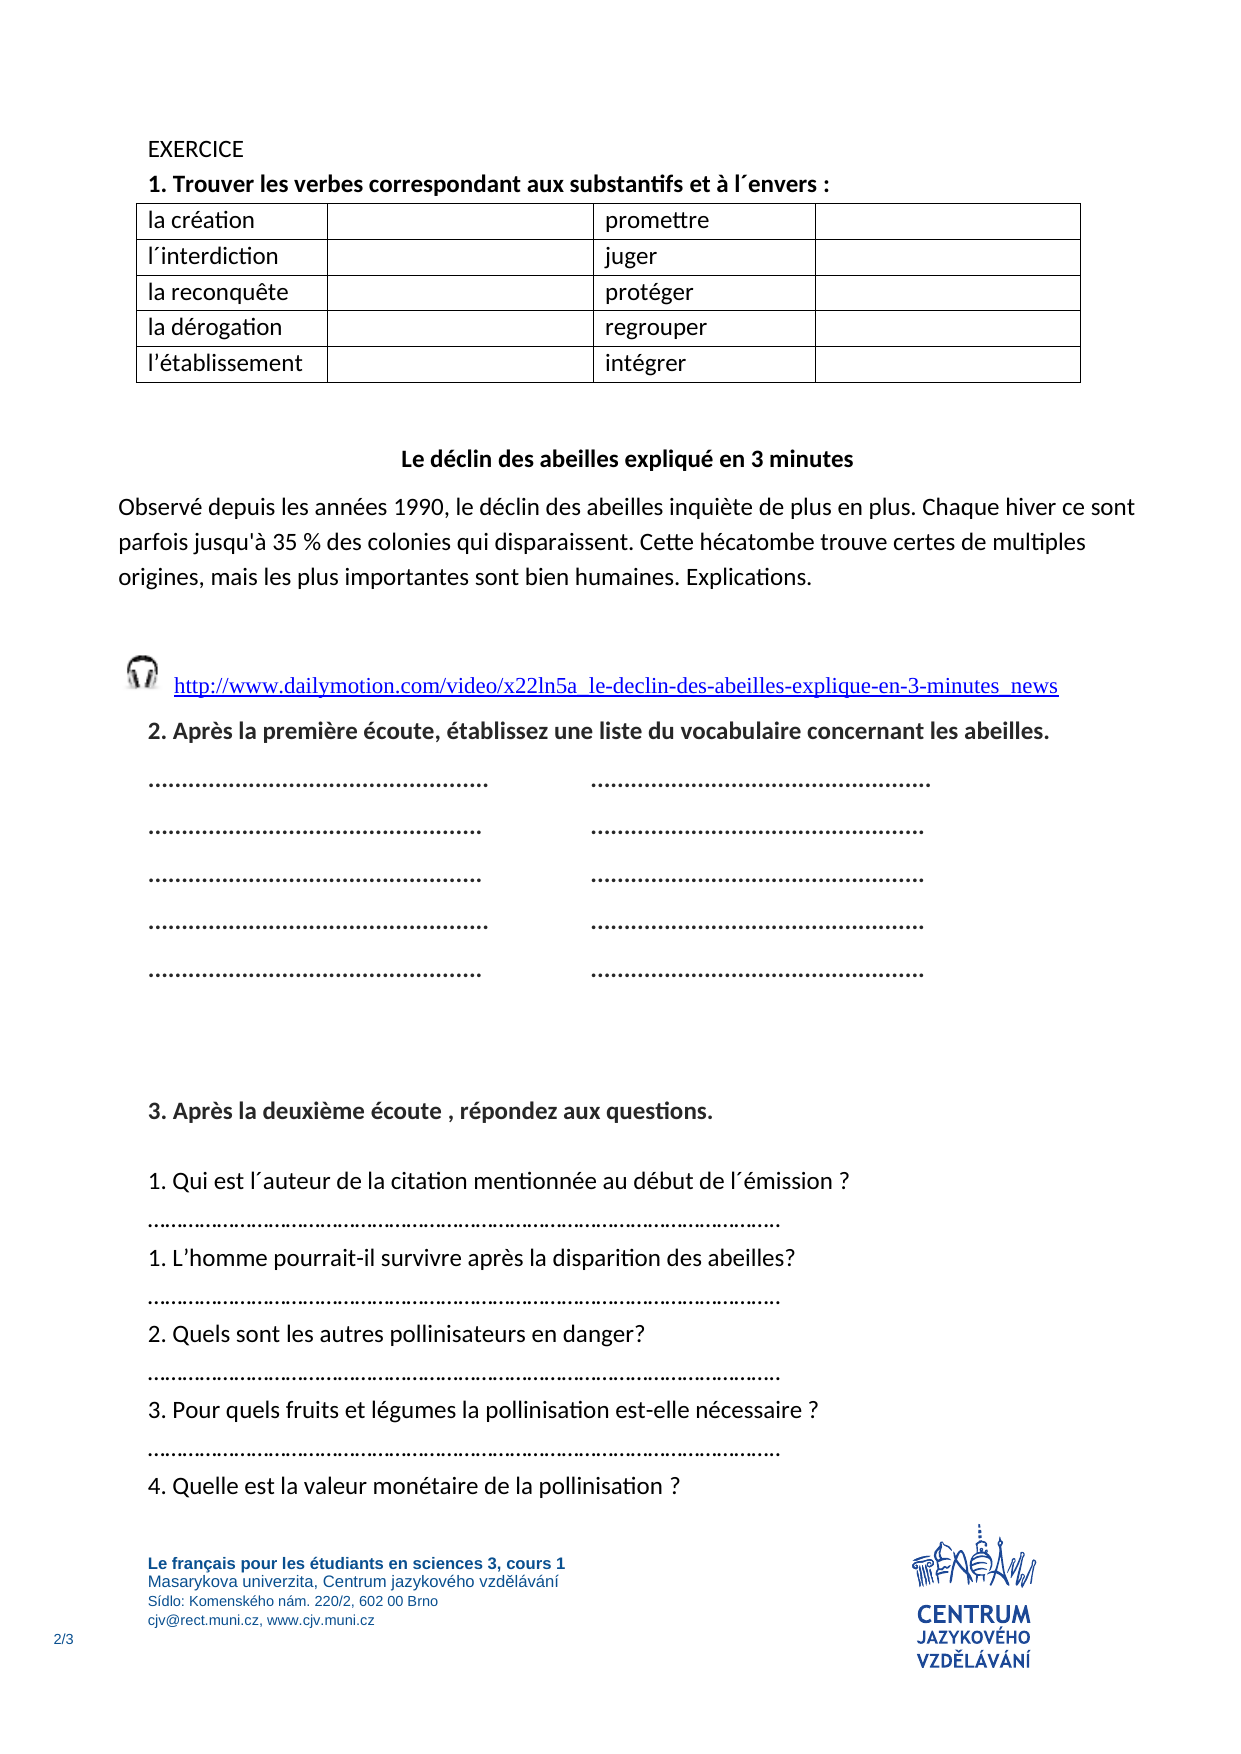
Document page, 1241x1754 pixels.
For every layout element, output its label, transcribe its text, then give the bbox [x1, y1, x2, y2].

text Observé depuis les années 1990, le déclin des abeilles inquiète de plus en plus. Chaque hiver ce sont parfois jusqu'à 35 % des colonies qui disparaissent. Cette hécatombe trouve certes de multiples origines, mais les plus importantes sont bien humaines. Explications. [118, 491, 1137, 591]
table_cell [816, 311, 1080, 346]
table_cell protéger [594, 276, 815, 310]
table_cell juger [594, 240, 815, 274]
text ……………………………………………………………………………………………….. [148, 1356, 1137, 1387]
table_cell l’établissement [137, 347, 327, 382]
text 3. Après la deuxième écoute , répondez aux questions. [148, 1096, 1137, 1126]
table_header [328, 204, 593, 239]
text 4. Quelle est la valeur monétaire de la pollinisation ? [148, 1471, 1137, 1501]
text .................................................. .................................................. [148, 811, 1137, 841]
table_cell [816, 347, 1080, 382]
text 3. Pour quels fruits et légumes la pollinisation est-elle nécessaire ? [148, 1394, 1137, 1425]
text 2. Quels sont les autres pollinisateurs en danger? [148, 1318, 1137, 1348]
text 2. Après la première écoute, établissez une liste du vocabulaire concernant les abeilles. [148, 716, 1137, 746]
text .................................................. .................................................. [148, 858, 1137, 888]
table_cell [816, 240, 1080, 274]
text ................................................... ................................................... [148, 763, 1137, 793]
text 1. Trouver les verbes correspondant aux substantifs et à l´envers : [148, 168, 1137, 198]
text ................................................... .................................................. [148, 906, 1137, 936]
text EXERCICE [148, 133, 1137, 163]
text ……………………………………………………………………………………………….. [148, 1280, 1137, 1310]
text 1. Qui est l´auteur de la citation mentionnée au début de l´émission ? [148, 1166, 1137, 1196]
table_cell la reconquête [137, 276, 327, 310]
text Le déclin des abeilles expliqué en 3 minutes [118, 443, 1137, 474]
table_cell regrouper [594, 311, 815, 346]
table_header la création [137, 204, 327, 239]
text 1. L’homme pourrait-il survivre après la disparition des abeilles? [148, 1242, 1137, 1272]
text ……………………………………………………………………………………………….. [148, 1432, 1137, 1463]
table_header promettre [594, 204, 815, 239]
table_header [816, 204, 1080, 239]
text ……………………………………………………………………………………………….. [148, 1204, 1137, 1234]
table_cell l´interdiction [137, 240, 327, 274]
picture [118, 643, 169, 694]
table_cell [328, 311, 593, 346]
table_cell [816, 276, 1080, 310]
text http://www.dailymotion.com/video/x22ln5a_le-declin-des-abeilles-explique-en-3-minutes_news [118, 643, 1137, 699]
table_cell intégrer [594, 347, 815, 382]
text .................................................. .................................................. [148, 953, 1137, 983]
table_cell la dérogation [137, 311, 327, 346]
table_cell [328, 240, 593, 274]
table_cell [328, 347, 593, 382]
table_cell [328, 276, 593, 310]
